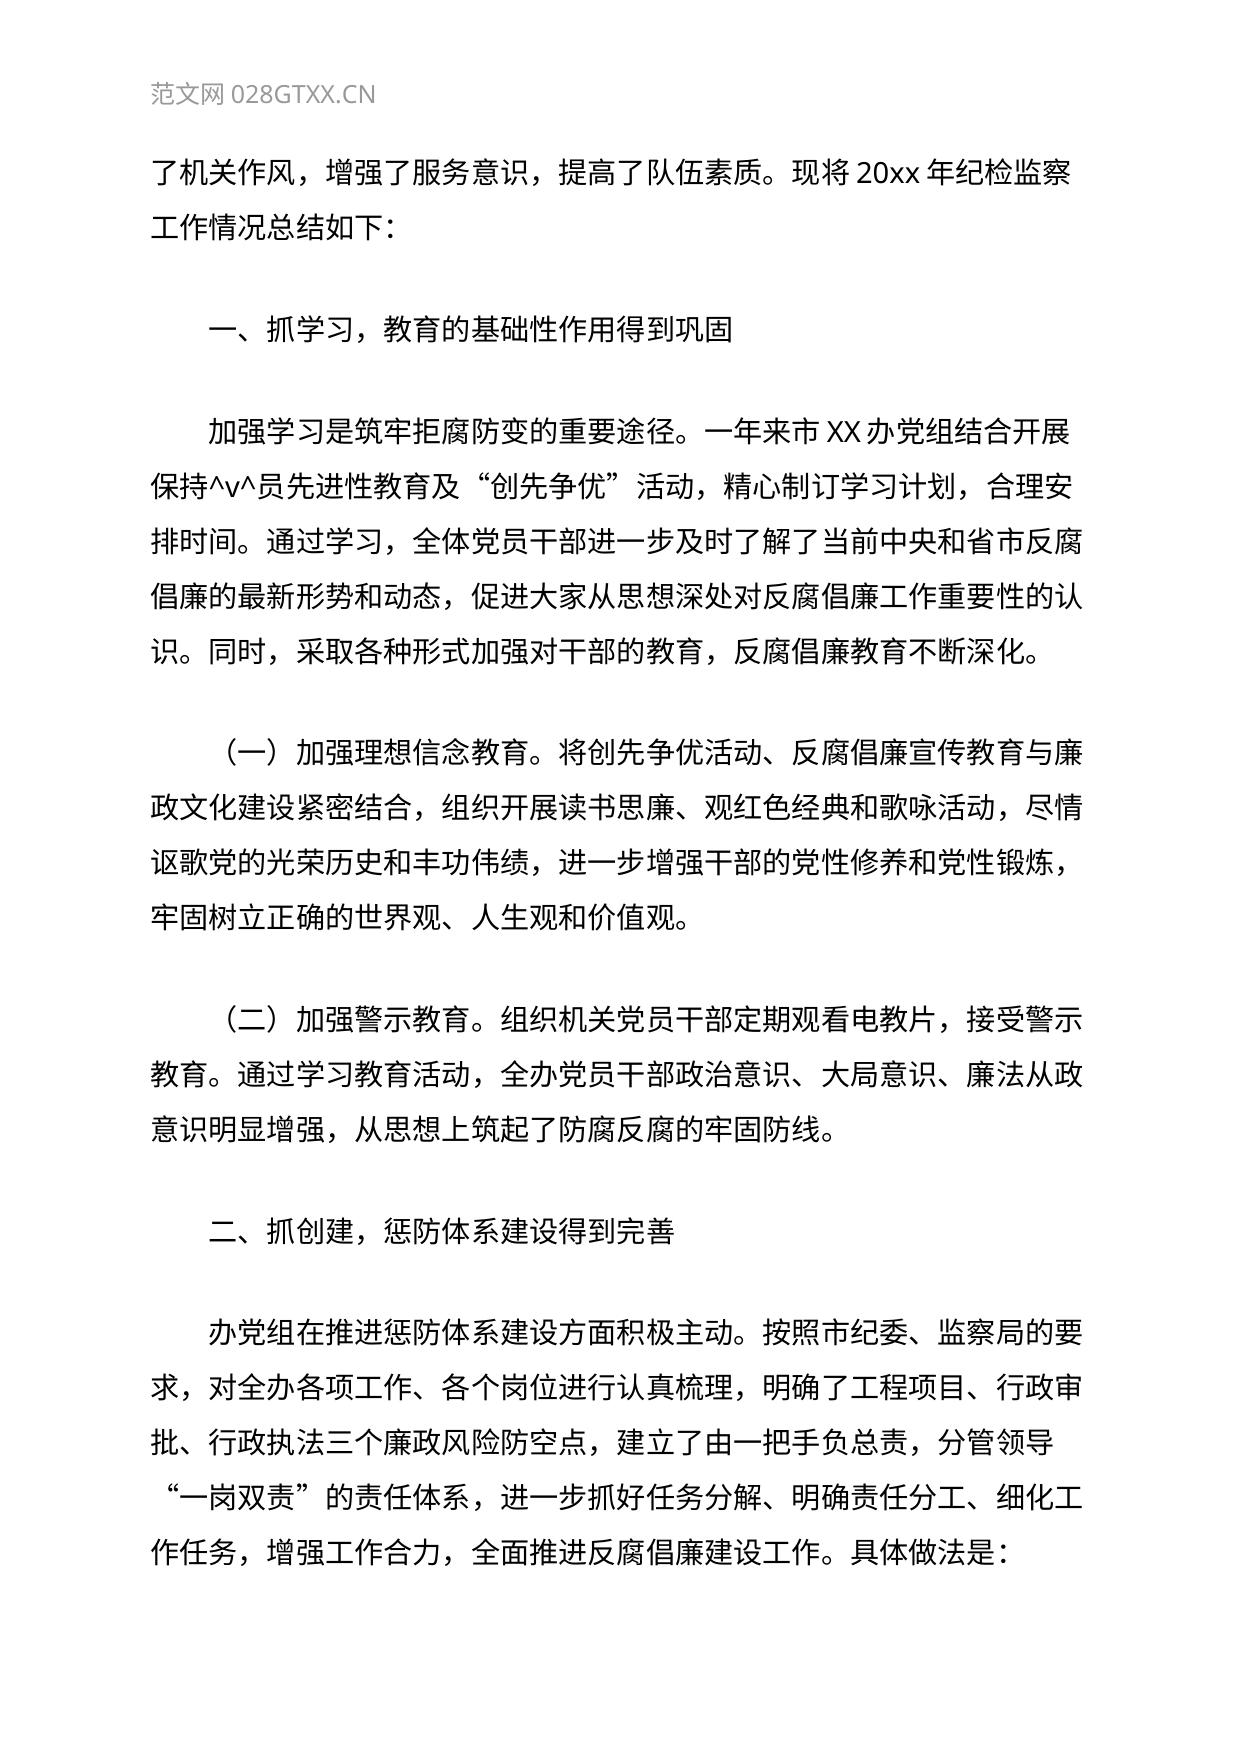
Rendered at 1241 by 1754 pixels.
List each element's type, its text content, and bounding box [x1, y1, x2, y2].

text 一、抓学习，教育的基础性作用得到巩固 [150, 307, 1090, 349]
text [150, 150, 1090, 247]
text 二、抓创建，惩防体系建设得到完善 [150, 1208, 1090, 1250]
text 加强学习是筑牢拒腐防变的重要途径。一年来市XX办党组结合开展保持^v^员先进性教育及“创先争优”活动，精心制订学习计划，合理安排时间。通过学习，全体党员干部进一步及时了解了当前中央和省市反腐倡廉的最新形势和动态，促进大家从思想深处对反腐倡廉工作重要性的认识。同时，采取各种形式加强对干部的教育，反腐倡廉教育不断深化。 [150, 408, 1090, 671]
text 办党组在推进惩防体系建设方面积极主动。按照市纪委、监察局的要求，对全办各项工作、各个岗位进行认真梳理，明确了工程项目、行政审批、行政执法三个廉政风险防空点，建立了由一把手负总责，分管领导“一岗双责”的责任体系，进一步抓好任务分解、明确责任分工、细化工作任务，增强工作合力，全面推进反腐倡廉建设工作。具体做法是： [150, 1310, 1090, 1572]
text （二）加强警示教育。组织机关党员干部定期观看电教片，接受警示教育。通过学习教育活动，全办党员干部政治意识、大局意识、廉法从政意识明显增强，从思想上筑起了防腐反腐的牢固防线。 [150, 997, 1090, 1149]
text （一）加强理想信念教育。将创先争优活动、反腐倡廉宣传教育与廉政文化建设紧密结合，组织开展读书思廉、观红色经典和歌咏活动，尽情讴歌党的光荣历史和丰功伟绩，进一步增强干部的党性修养和党性锻炼，牢固树立正确的世界观、人生观和价值观。 [150, 730, 1090, 937]
